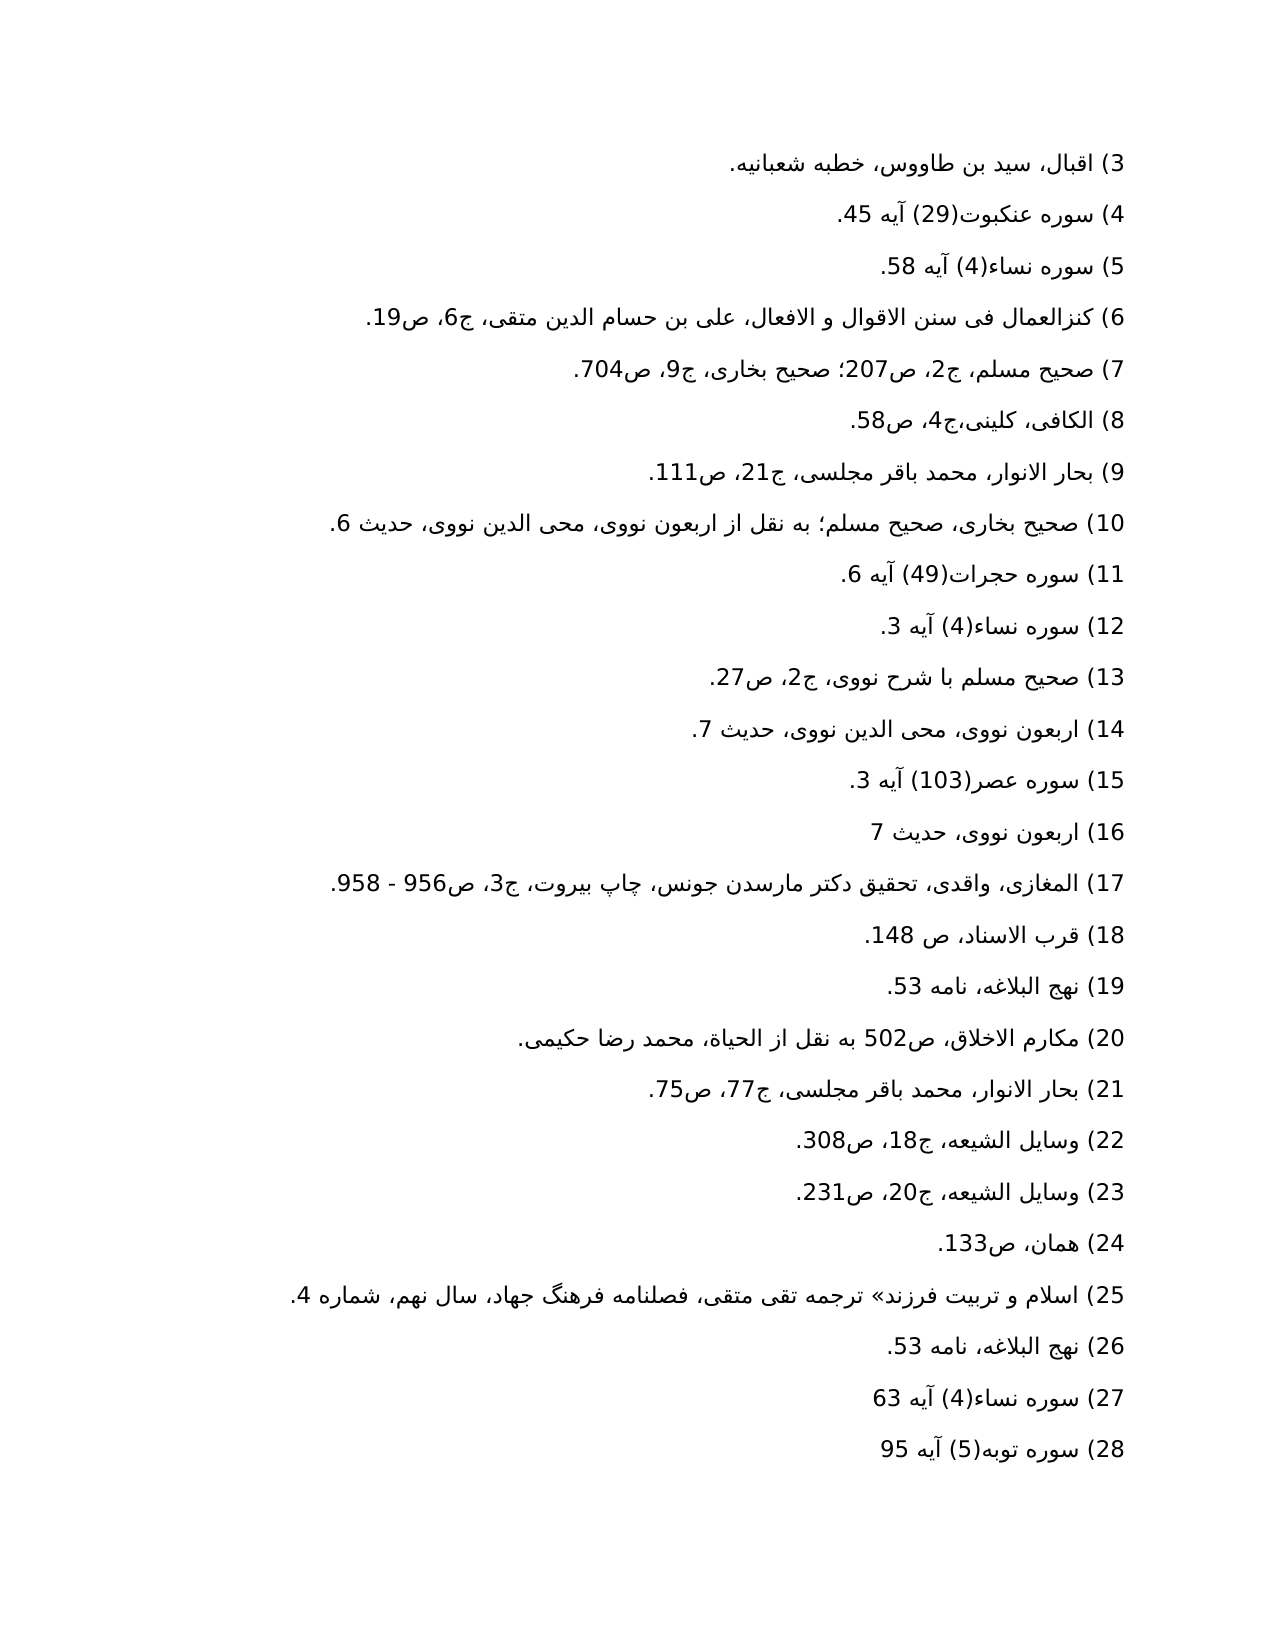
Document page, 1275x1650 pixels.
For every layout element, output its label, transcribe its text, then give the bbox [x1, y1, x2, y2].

text 4) سوره عنكبوت(29) آيه 45. [150, 201, 1125, 228]
text 12) سوره نساء(4) آيه 3. [150, 613, 1125, 640]
text 22) وسايل الشيعه، ج‏18، ص‏308. [150, 1128, 1125, 1154]
text 7) صحيح مسلم، ج‏2، ص‏207؛ صحيح بخارى، ج‏9، ص‏704. [150, 356, 1125, 382]
text 5) سوره نساء(4) آيه 58. [150, 253, 1125, 279]
text 9) بحار الانوار، محمد باقر مجلسى، ج‏21، ص‏111. [150, 459, 1125, 485]
text 27) سوره نساء(4) آيه 63 [150, 1385, 1125, 1412]
text 16) اربعون نووى، حديث 7 [150, 819, 1125, 846]
text 6) كنزالعمال فى سنن الاقوال و الافعال، على بن حسام الدين متقى، ج‏6، ص‏19. [150, 304, 1125, 331]
text 3) اقبال، سيد بن طاووس، خطبه شعبانيه. [150, 150, 1125, 177]
text 10) صحيح بخارى، صحيح مسلم؛ به نقل از اربعون نووى، محى الدين نووى، حديث 6. [150, 510, 1125, 537]
text 11) سوره حجرات(49) آيه 6. [150, 562, 1125, 588]
text 21) بحار الانوار، محمد باقر مجلسى، ج‏77، ص‏75. [150, 1076, 1125, 1103]
text 15) سوره عصر(103) آيه 3. [150, 767, 1125, 794]
text 8) الكافى، كلينى،ج‏4، ص‏58. [150, 407, 1125, 434]
text 23) وسايل الشيعه، ج‏20، ص‏231. [150, 1179, 1125, 1206]
text 18) قرب الاسناد، ص 148. [150, 922, 1125, 948]
text 25) اسلام و تربيت فرزند» ترجمه تقى متقى، فصلنامه فرهنگ جهاد، سال نهم، شماره 4. [150, 1282, 1125, 1309]
text 19) نهج البلاغه، نامه 53. [150, 973, 1125, 1000]
text 14) اربعون نووى، محى الدين نووى، حديث 7. [150, 716, 1125, 743]
text 26) نهج البلاغه، نامه 53. [150, 1333, 1125, 1360]
text 24) همان، ص‏133. [150, 1231, 1125, 1257]
text 13) صحيح مسلم با شرح نووى، ج‏2، ص‏27. [150, 664, 1125, 691]
text 17) المغازى، واقدى، تحقيق دكتر مارسدن جونس، چاپ بيروت، ج‏3، ص‏956 - 958. [150, 870, 1125, 897]
text 28) سوره توبه(5) آيه 95 [150, 1436, 1125, 1463]
text 20) مكارم الاخلاق، ص‏502 به نقل از الحياة، محمد رضا حكيمى. [150, 1025, 1125, 1051]
